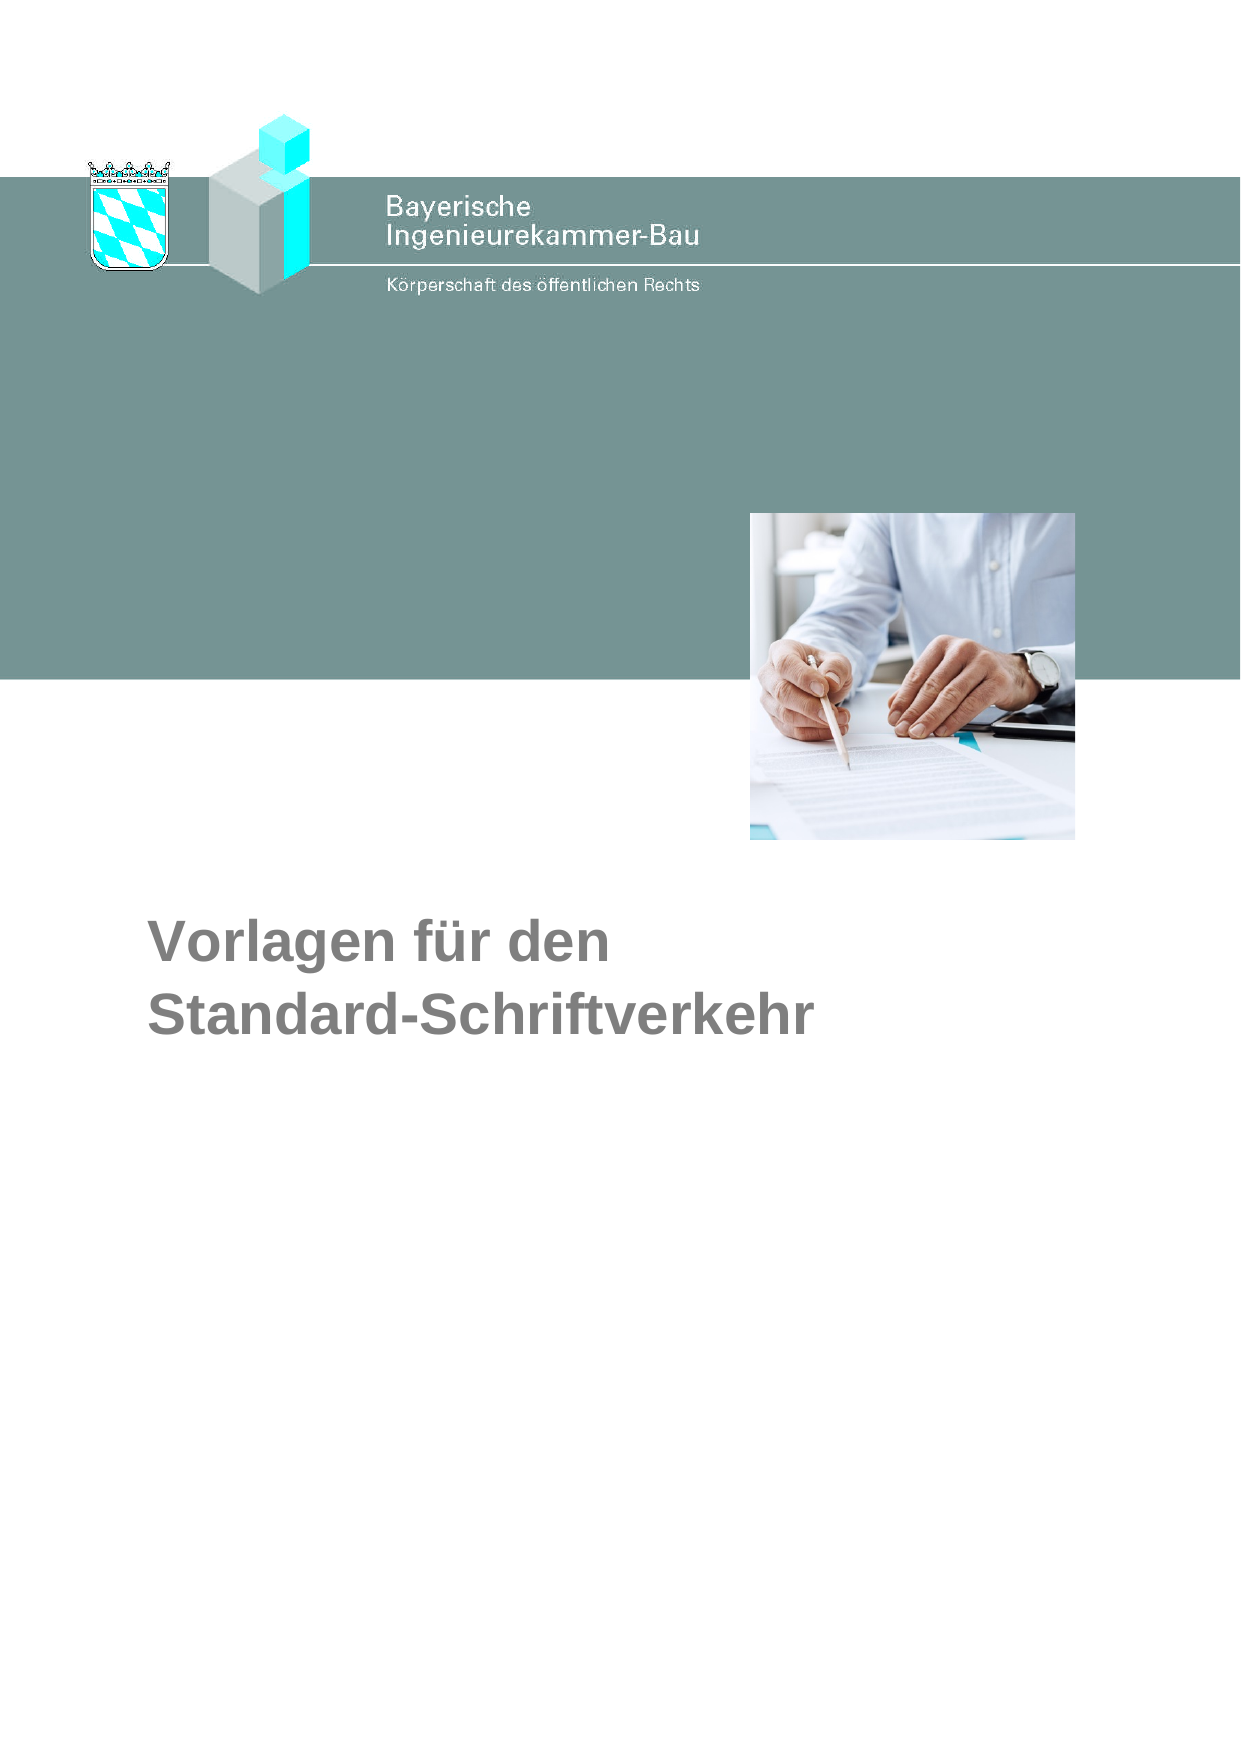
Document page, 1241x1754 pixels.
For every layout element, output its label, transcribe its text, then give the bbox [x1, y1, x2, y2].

picture [0, 16, 1241, 1754]
title Vorlagen für den Standard-Schriftverkehr [148, 906, 1093, 1100]
